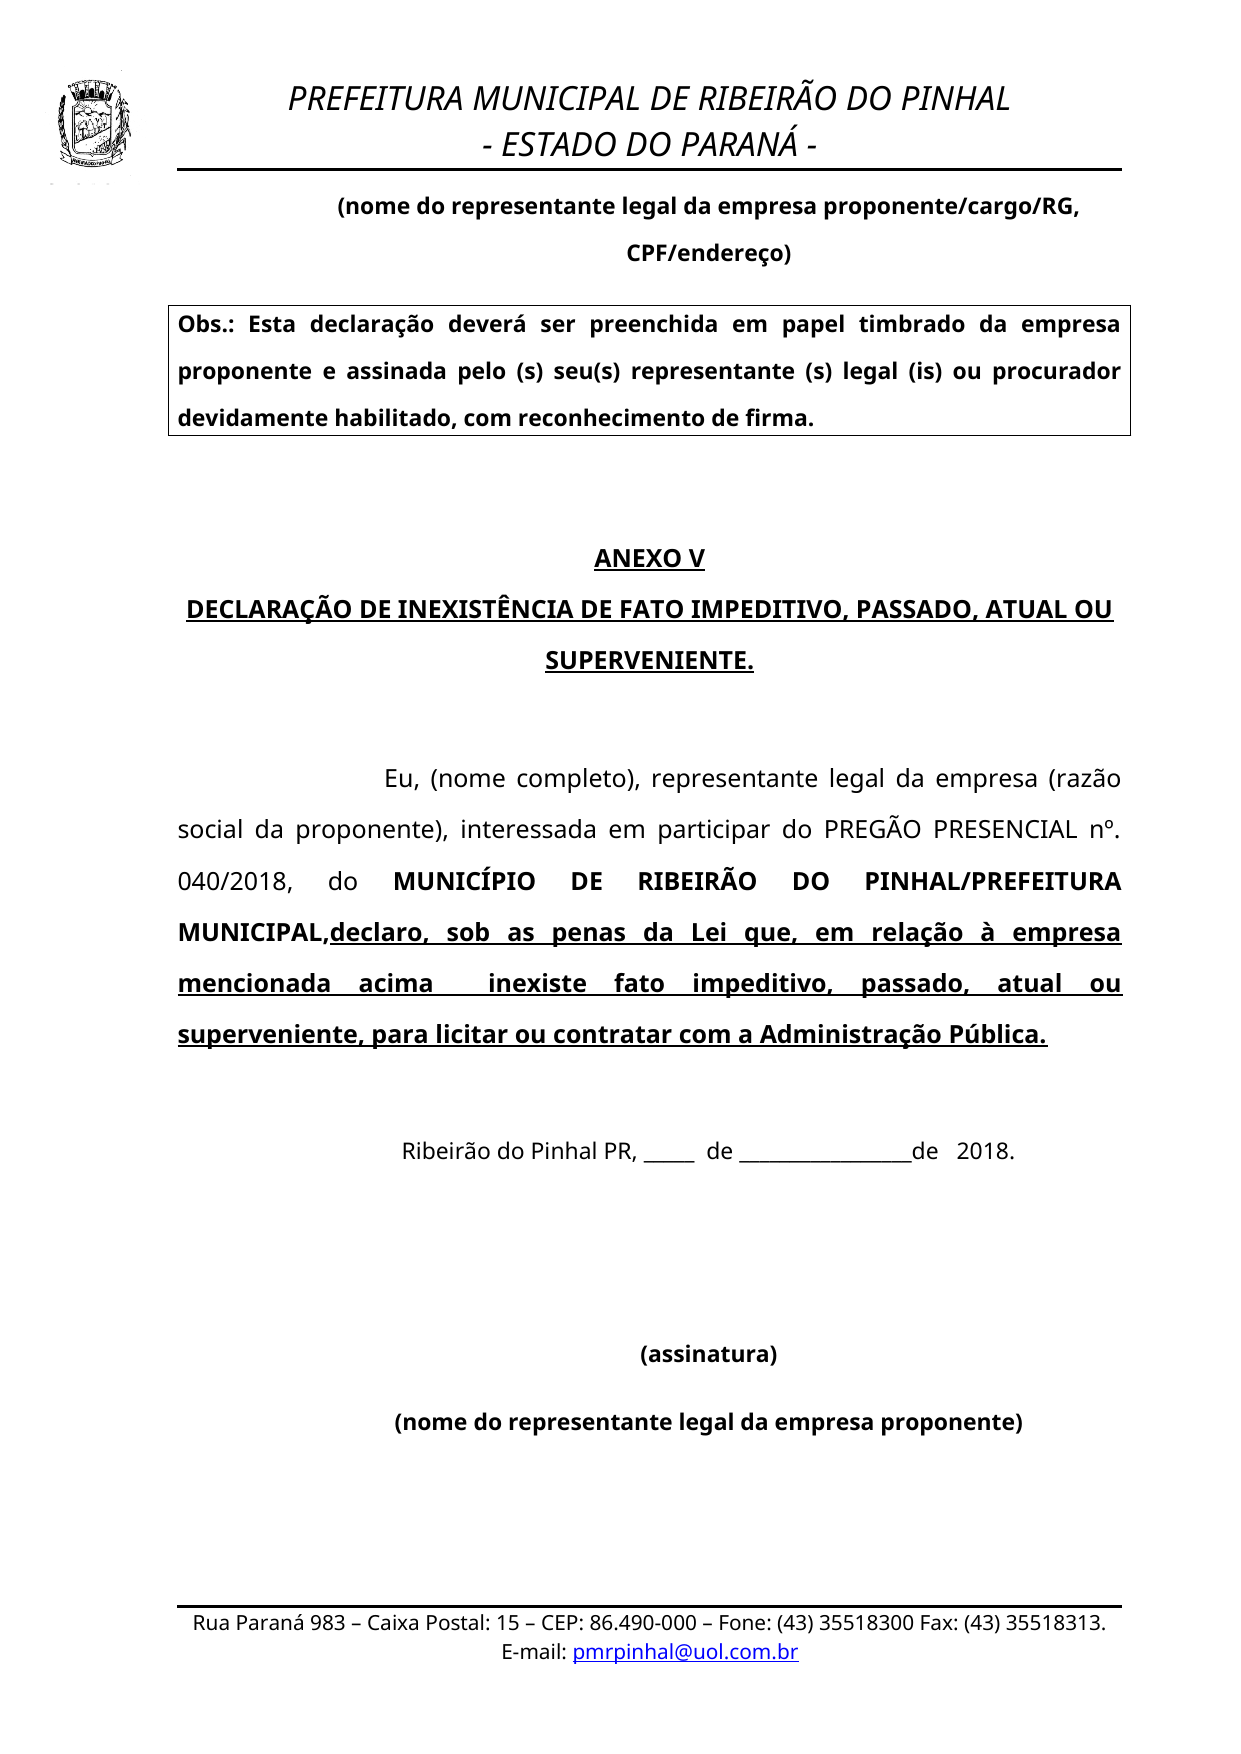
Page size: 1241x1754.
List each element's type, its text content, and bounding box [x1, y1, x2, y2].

text (nome do representante legal da empresa proponente/cargo/RG, CPF/endereço) [295, 190, 1122, 268]
text (assinatura) [295, 1338, 1122, 1369]
picture [44, 65, 147, 185]
text Ribeirão do Pinhal PR, _____ de _________________de 2018. [295, 1135, 1122, 1166]
text Eu, (nome completo), representante legal da empresa (razão social da proponente), interessada em participar do PREGÃO PRESENCIAL nº. 040/2018, do MUNICÍPIO DE RIBEIRÃO DO PINHAL/PREFEITURA MUNICIPAL,declaro, sob as penas da Lei que, em relação à empresa mencionada acima inexiste fato impeditivo, passado, atual ou superveniente, para licitar ou contratar com a Administração Pública. [177, 995, 1122, 1050]
text Obs.: Esta declaração deverá ser preenchida em papel timbrado da empresa proponente e assinada pelo (s) seu(s) representante (s) legal (is) ou procurador devidamente habilitado, com reconhecimento de firma. [169, 306, 1130, 435]
text Eu, (nome completo), representante legal da empresa (razão social da proponente), interessada em participar do PREGÃO PRESENCIAL nº. 040/2018, do MUNICÍPIO DE RIBEIRÃO DO PINHAL/PREFEITURA MUNICIPAL,declaro, sob as penas da Lei que, em relação à empresa mencionada acima inexiste fato impeditivo, passado, atual ou superveniente, para licitar ou contratar com a Administração Pública. [177, 761, 1122, 994]
title ANEXO V [177, 540, 1122, 574]
text (nome do representante legal da empresa proponente) [295, 1406, 1122, 1437]
title DECLARAÇÃO DE INEXISTÊNCIA DE FATO IMPEDITIVO, PASSADO, ATUAL OU SUPERVENIENTE. [177, 591, 1122, 676]
